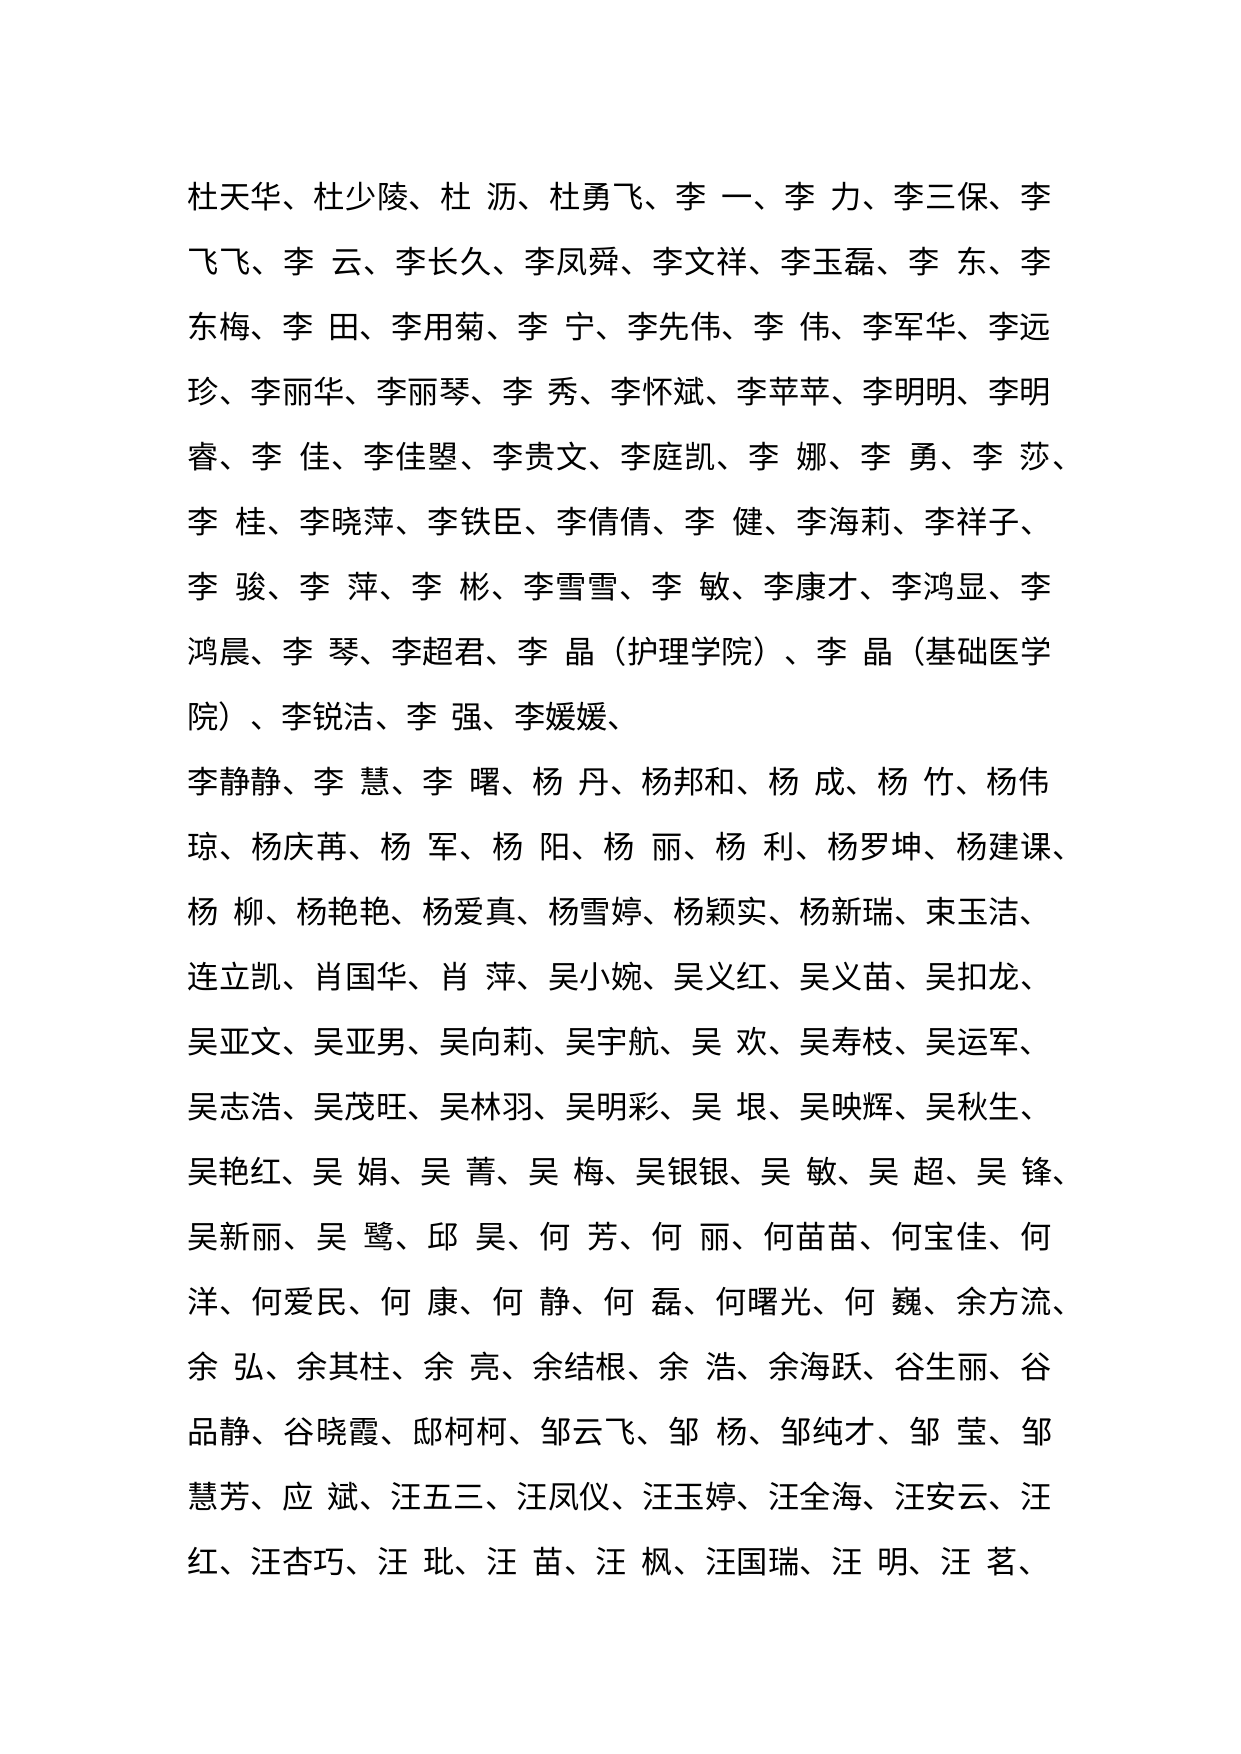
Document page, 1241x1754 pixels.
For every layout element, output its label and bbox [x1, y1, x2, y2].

text [187, 747, 1053, 1592]
text [187, 162, 1053, 747]
